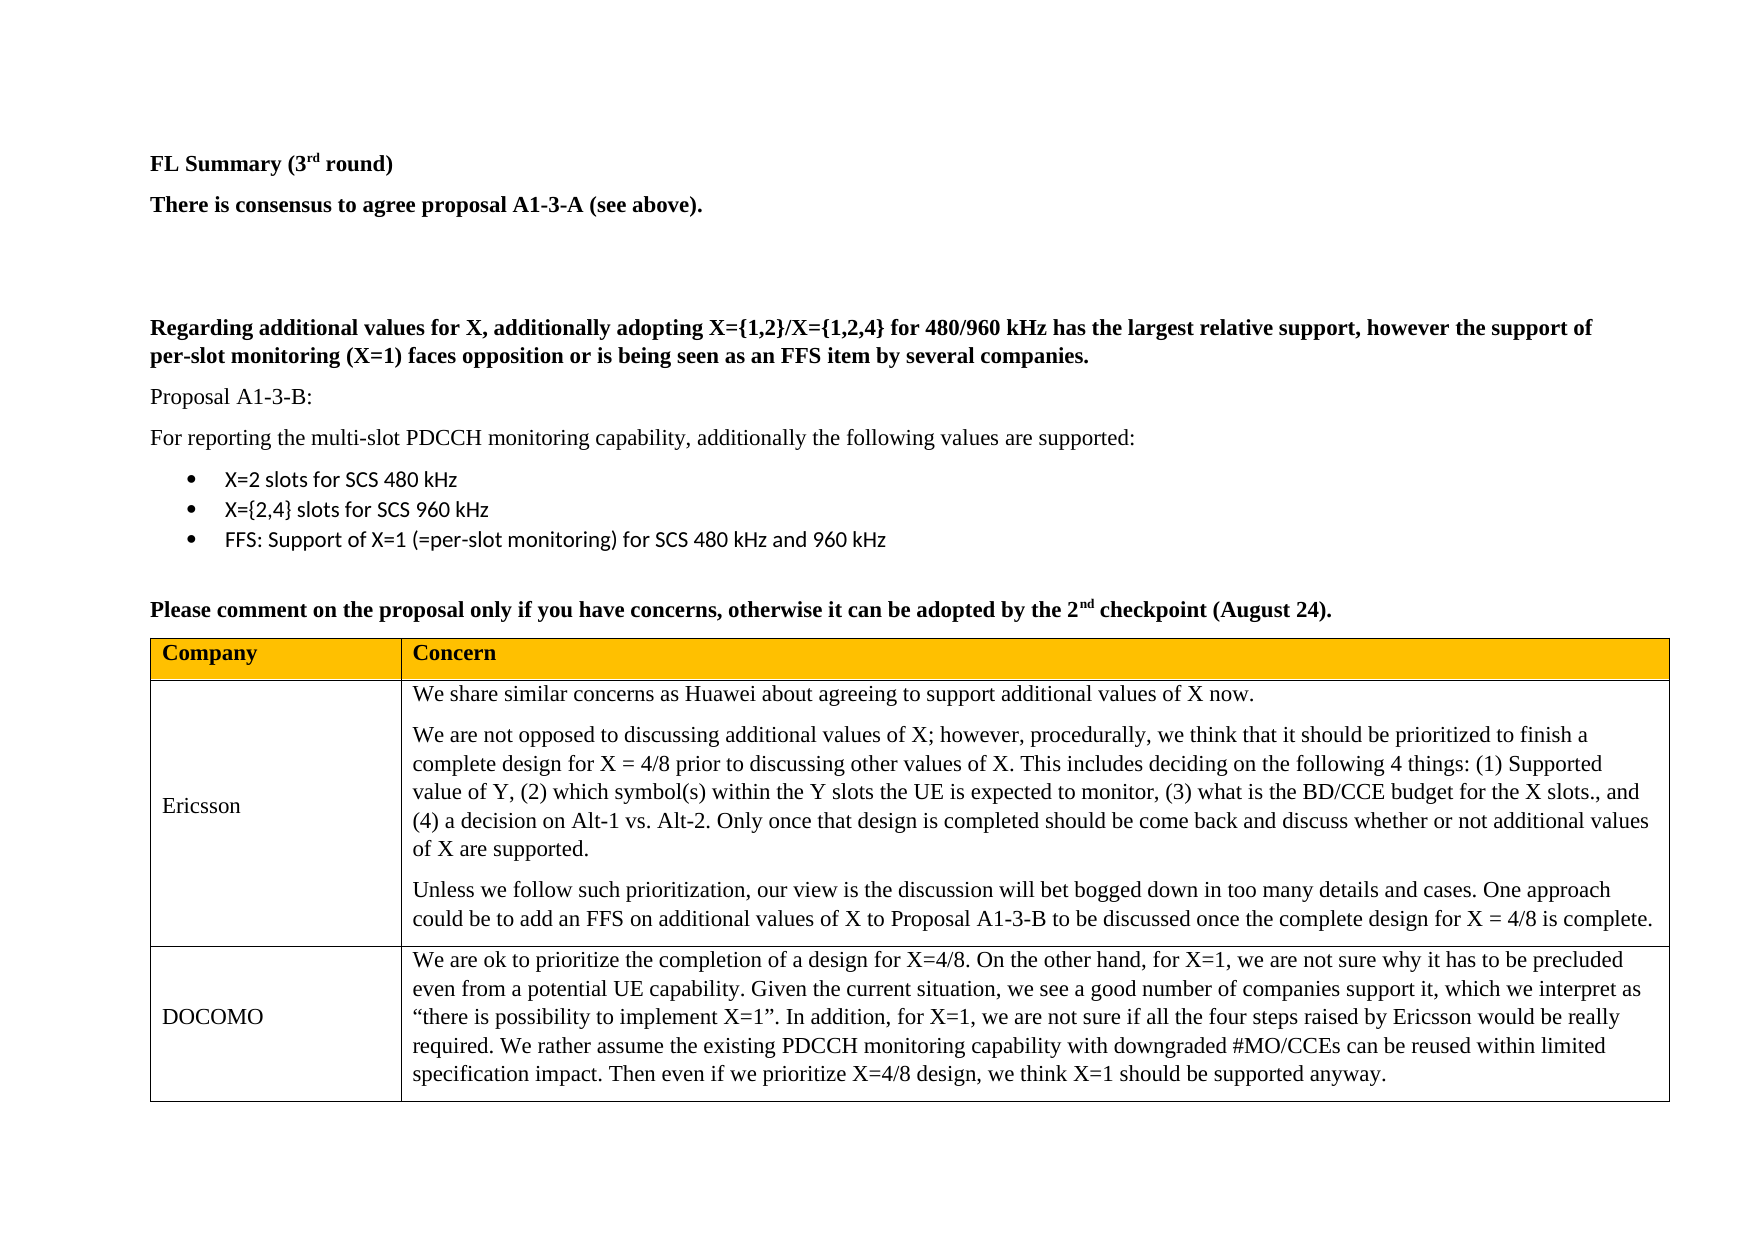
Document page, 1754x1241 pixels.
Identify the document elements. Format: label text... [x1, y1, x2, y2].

text There is consensus to agree proposal A1-3-A (see above). [150, 191, 1604, 217]
list X={2,4} slots for SCS 960 kHz [187, 495, 1604, 523]
table_cell We share similar concerns as Huawei about agreeing to support additional values of X now. We are not opposed to discussing additional values of X; however, procedurally, we think that it should be prioritized to finish a complete design for X = 4/8 prior to discussing other values of X. This includes deciding on the following 4 things: (1) Supported value of Y, (2) which symbol(s) within the Y slots the UE is expected to monitor, (3) what is the BD/CCE budget for the X slots., and (4) a decision on Alt-1 vs. Alt-2. Only once that design is completed should be come back and discuss whether or not additional values of X are supported. Unless we follow such prioritization, our view is the discussion will bet bogged down in too many details and cases. One approach could be to add an FFS on additional values of X to Proposal A1-3-B to be discussed once the complete design for X = 4/8 is complete. [402, 681, 1669, 946]
list FFS: Support of X=1 (=per-slot monitoring) for SCS 480 kHz and 960 kHz [187, 525, 1604, 553]
list X=2 slots for SCS 480 kHz [187, 465, 1604, 493]
text Proposal A1-3-B: [150, 383, 1604, 409]
table_cell Ericsson [151, 681, 401, 946]
text FL Summary (3rd round) [150, 150, 1604, 176]
text Regarding additional values for X, additionally adopting X={1,2}/X={1,2,4} for 480/960 kHz has the largest relative support, however the support of per-slot monitoring (X=1) faces opposition or is being seen as an FFS item by several companies. [150, 314, 1604, 368]
text Please comment on the proposal only if you have concerns, otherwise it can be adopted by the 2nd checkpoint (August 24). [150, 597, 1604, 623]
table_header Company [151, 639, 401, 679]
text For reporting the multi-slot PDCCH monitoring capability, additionally the following values are supported: [150, 424, 1604, 450]
table_cell DOCOMO [151, 947, 401, 1101]
table_cell We are ok to prioritize the completion of a design for X=4/8. On the other hand, for X=1, we are not sure why it has to be precluded even from a potential UE capability. Given the current situation, we see a good number of companies support it, which we interpret as “there is possibility to implement X=1”. In addition, for X=1, we are not sure if all the four steps raised by Ericsson would be really required. We rather assume the existing PDCCH monitoring capability with downgraded #MO/CCEs can be reused within limited specification impact. Then even if we prioritize X=4/8 design, we think X=1 should be supported anyway. [402, 947, 1669, 1101]
table_header Concern [402, 639, 1669, 679]
